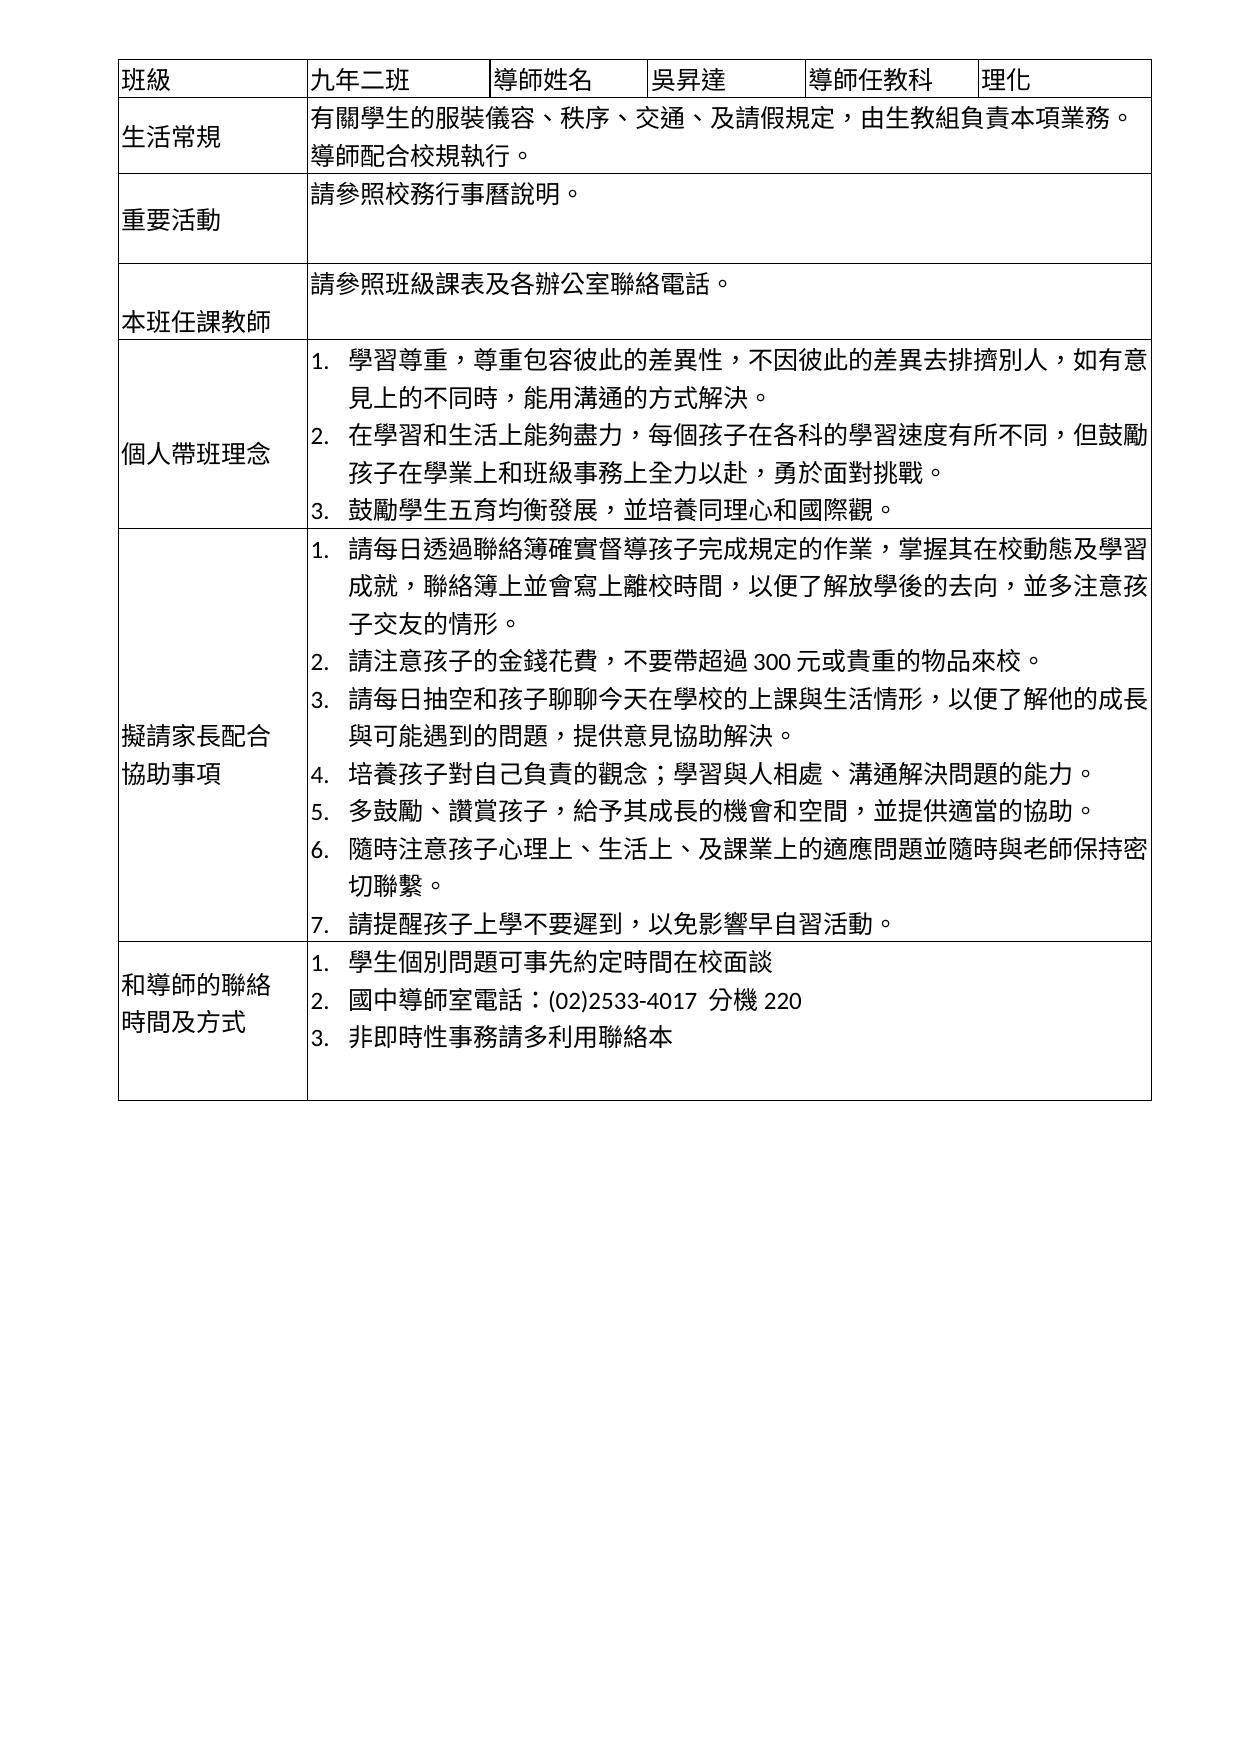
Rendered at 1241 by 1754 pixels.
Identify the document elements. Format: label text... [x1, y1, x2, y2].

table_cell 有關學生的服裝儀容、秩序、交通、及請假規定，由生教組負責本項業務。 導師配合校規執行。 [308, 98, 1151, 173]
table_header 導師任教科 [806, 60, 978, 97]
table_cell 和導師的聯絡 時間及方式 [119, 942, 307, 1100]
table_header 導師姓名 [491, 60, 647, 97]
table_cell 學生個別問題可事先約定時間在校面談 國中導師室電話：(02)2533-4017 分機220 非即時性事務請多利用聯絡本 [308, 942, 1151, 1100]
table_cell 請參照校務行事曆說明。 [308, 174, 1151, 263]
table_header 理化 [979, 60, 1151, 97]
table_cell 擬請家長配合 協助事項 [119, 529, 307, 941]
table_header 九年二班 [308, 60, 489, 97]
table_header 吳昇達 [648, 60, 805, 97]
table_cell 生活常規 [119, 98, 307, 173]
table_header 班級 [119, 60, 307, 97]
table_cell 請每日透過聯絡簿確實督導孩子完成規定的作業，掌握其在校動態及學習成就，聯絡簿上並會寫上離校時間，以便了解放學後的去向，並多注意孩子交友的情形。 請注意孩子的金錢花費，不要帶超過300元或貴重的物品來校。 請每日抽空和孩子聊聊今天在學校的上課與生活情形，以便了解他的成長與可能遇到的問題，提供意見協助解決。 培養孩子對自己負責的觀念；學習與人相處、溝通解決問題的能力。 多鼓勵、讚賞孩子，給予其成長的機會和空間，並提供適當的協助。 隨時注意孩子心理上、生活上、及課業上的適應問題並隨時與老師保持密切聯繫。 請提醒孩子上學不要遲到，以免影響早自習活動。 [308, 529, 1151, 941]
table_cell 學習尊重，尊重包容彼此的差異性，不因彼此的差異去排擠別人，如有意見上的不同時，能用溝通的方式解決。 在學習和生活上能夠盡力，每個孩子在各科的學習速度有所不同，但鼓勵孩子在學業上和班級事務上全力以赴，勇於面對挑戰。 鼓勵學生五育均衡發展，並培養同理心和國際觀。 [308, 340, 1151, 527]
table_cell 個人帶班理念 [119, 340, 307, 527]
table_cell 請參照班級課表及各辦公室聯絡電話。 [308, 264, 1151, 339]
table_cell 本班任課教師 [119, 264, 307, 339]
table_cell 重要活動 [119, 174, 307, 263]
